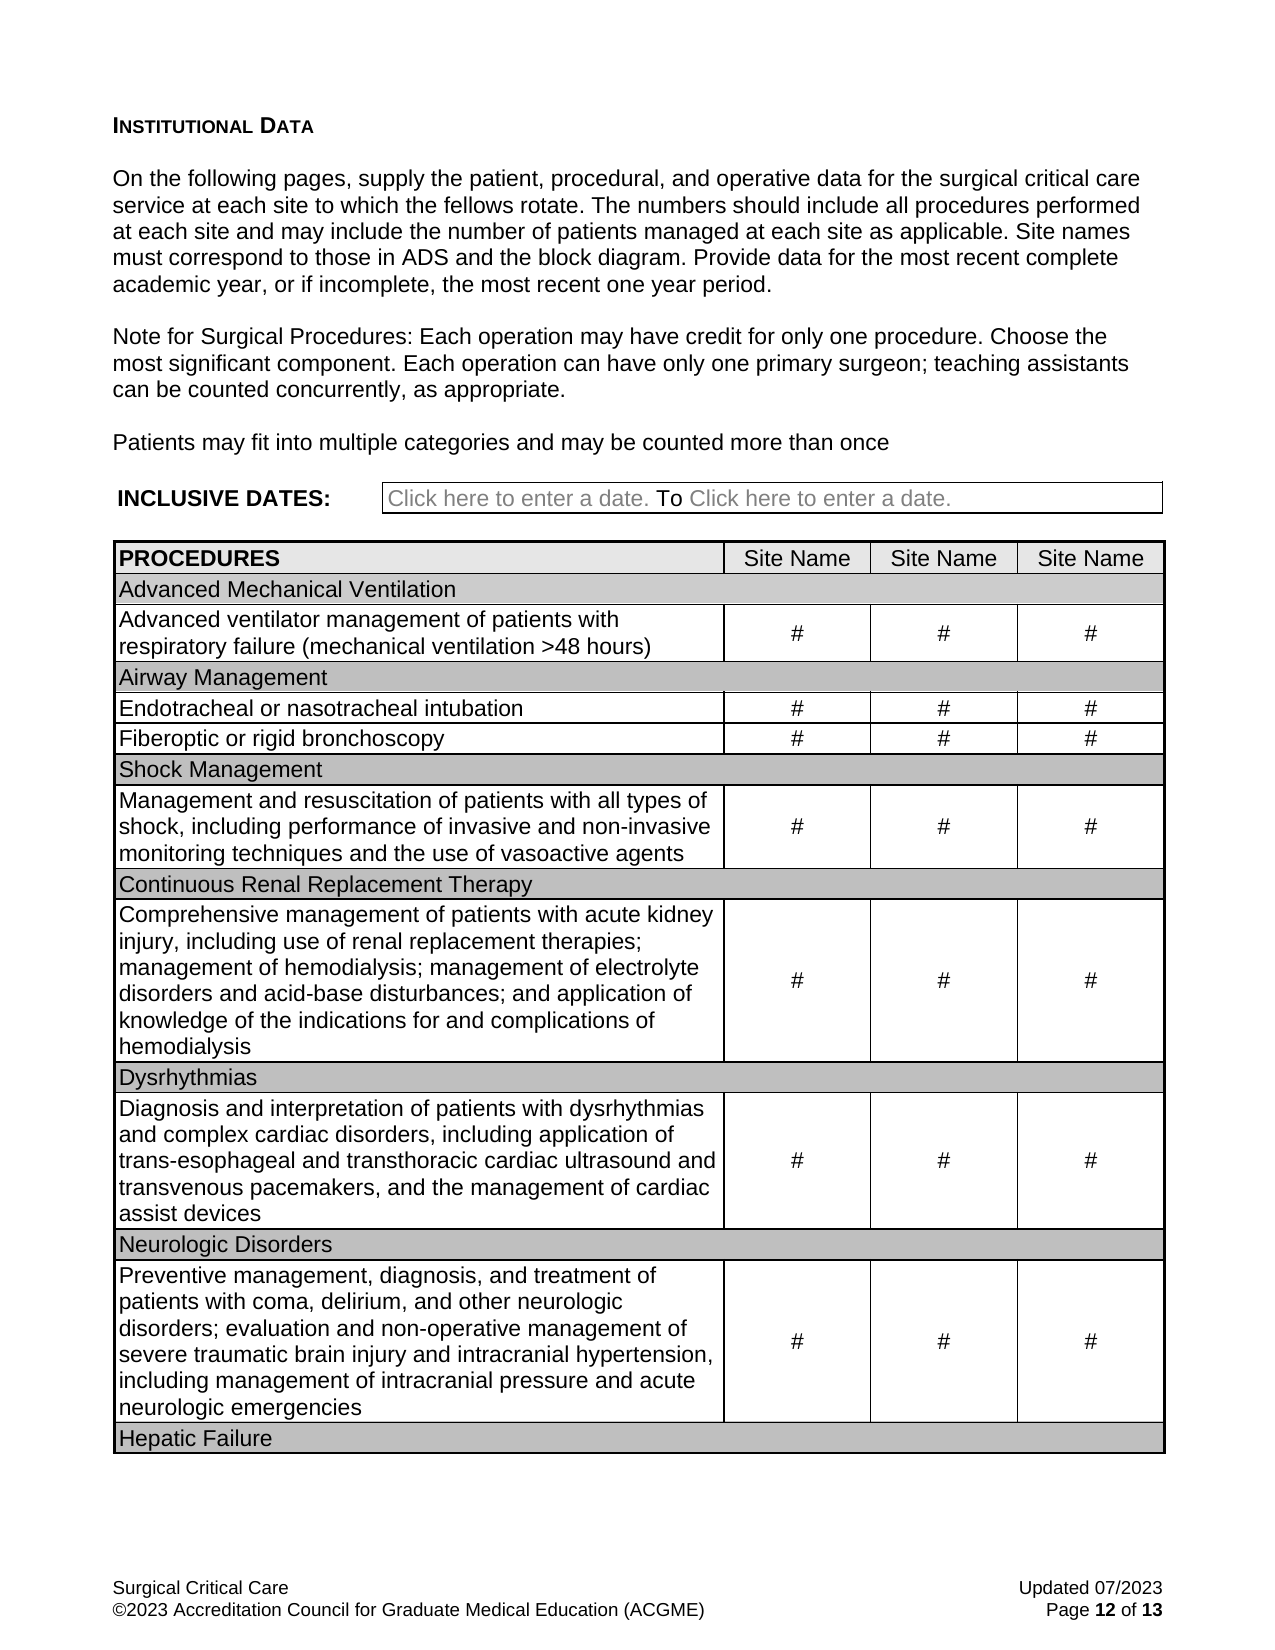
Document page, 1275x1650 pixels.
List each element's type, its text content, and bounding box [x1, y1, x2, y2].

table_cell Advanced ventilator management of patients with respiratory failure (mechanical ventilation >48 hours) [116, 605, 723, 661]
table_cell Continuous Renal Replacement Therapy [116, 869, 1163, 898]
table_header PROCEDURES [116, 543, 723, 573]
table_cell Neurologic Disorders [116, 1230, 1163, 1259]
table_cell Fiberoptic or rigid bronchoscopy [116, 724, 723, 753]
text Patients may fit into multiple categories and may be counted more than once [112, 429, 1162, 455]
text Note for Surgical Procedures: Each operation may have credit for only one procedure. Choose the most significant component. Each operation can have only one primary surgeon; teaching assistants can be counted concurrently, as appropriate. [112, 323, 1162, 402]
table_cell Preventive management, diagnosis, and treatment of patients with coma, delirium, and other neurologic disorders; evaluation and non-operative management of severe traumatic brain injury and intracranial hypertension, including management of intracranial pressure and acute neurologic emergencies [116, 1261, 723, 1421]
table_cell Shock Management [116, 755, 1163, 784]
table_header To [383, 483, 1162, 512]
table_cell Endotracheal or nasotracheal intubation [116, 693, 723, 722]
table_cell Advanced Mechanical Ventilation [116, 574, 1163, 603]
table_cell Diagnosis and interpretation of patients with dysrhythmias and complex cardiac disorders, including application of trans-esophageal and transthoracic cardiac ultrasound and transvenous pacemakers, and the management of cardiac assist devices [116, 1093, 723, 1228]
text On the following pages, supply the patient, procedural, and operative data for the surgical critical care service at each site to which the fellows rotate. The numbers should include all procedures performed at each site and may include the number of patients managed at each site as applicable. Site names must correspond to those in ADS and the block diagram. Provide data for the most recent complete academic year, or if incomplete, the most recent one year period. [112, 165, 1162, 297]
table_cell Airway Management [116, 662, 1163, 691]
table_cell Comprehensive management of patients with acute kidney injury, including use of renal replacement therapies; management of hemodialysis; management of electrolyte disorders and acid-base disturbances; and application of knowledge of the indications for and complications of hemodialysis [116, 900, 723, 1061]
table_cell Hepatic Failure [116, 1423, 1163, 1452]
table_header INCLUSIVE DATES: [113, 481, 383, 512]
text Institutional Data [112, 112, 1162, 139]
table_cell Dysrhythmias [116, 1063, 1163, 1092]
table_cell Management and resuscitation of patients with all types of shock, including performance of invasive and non-invasive monitoring techniques and the use of vasoactive agents [116, 786, 723, 867]
